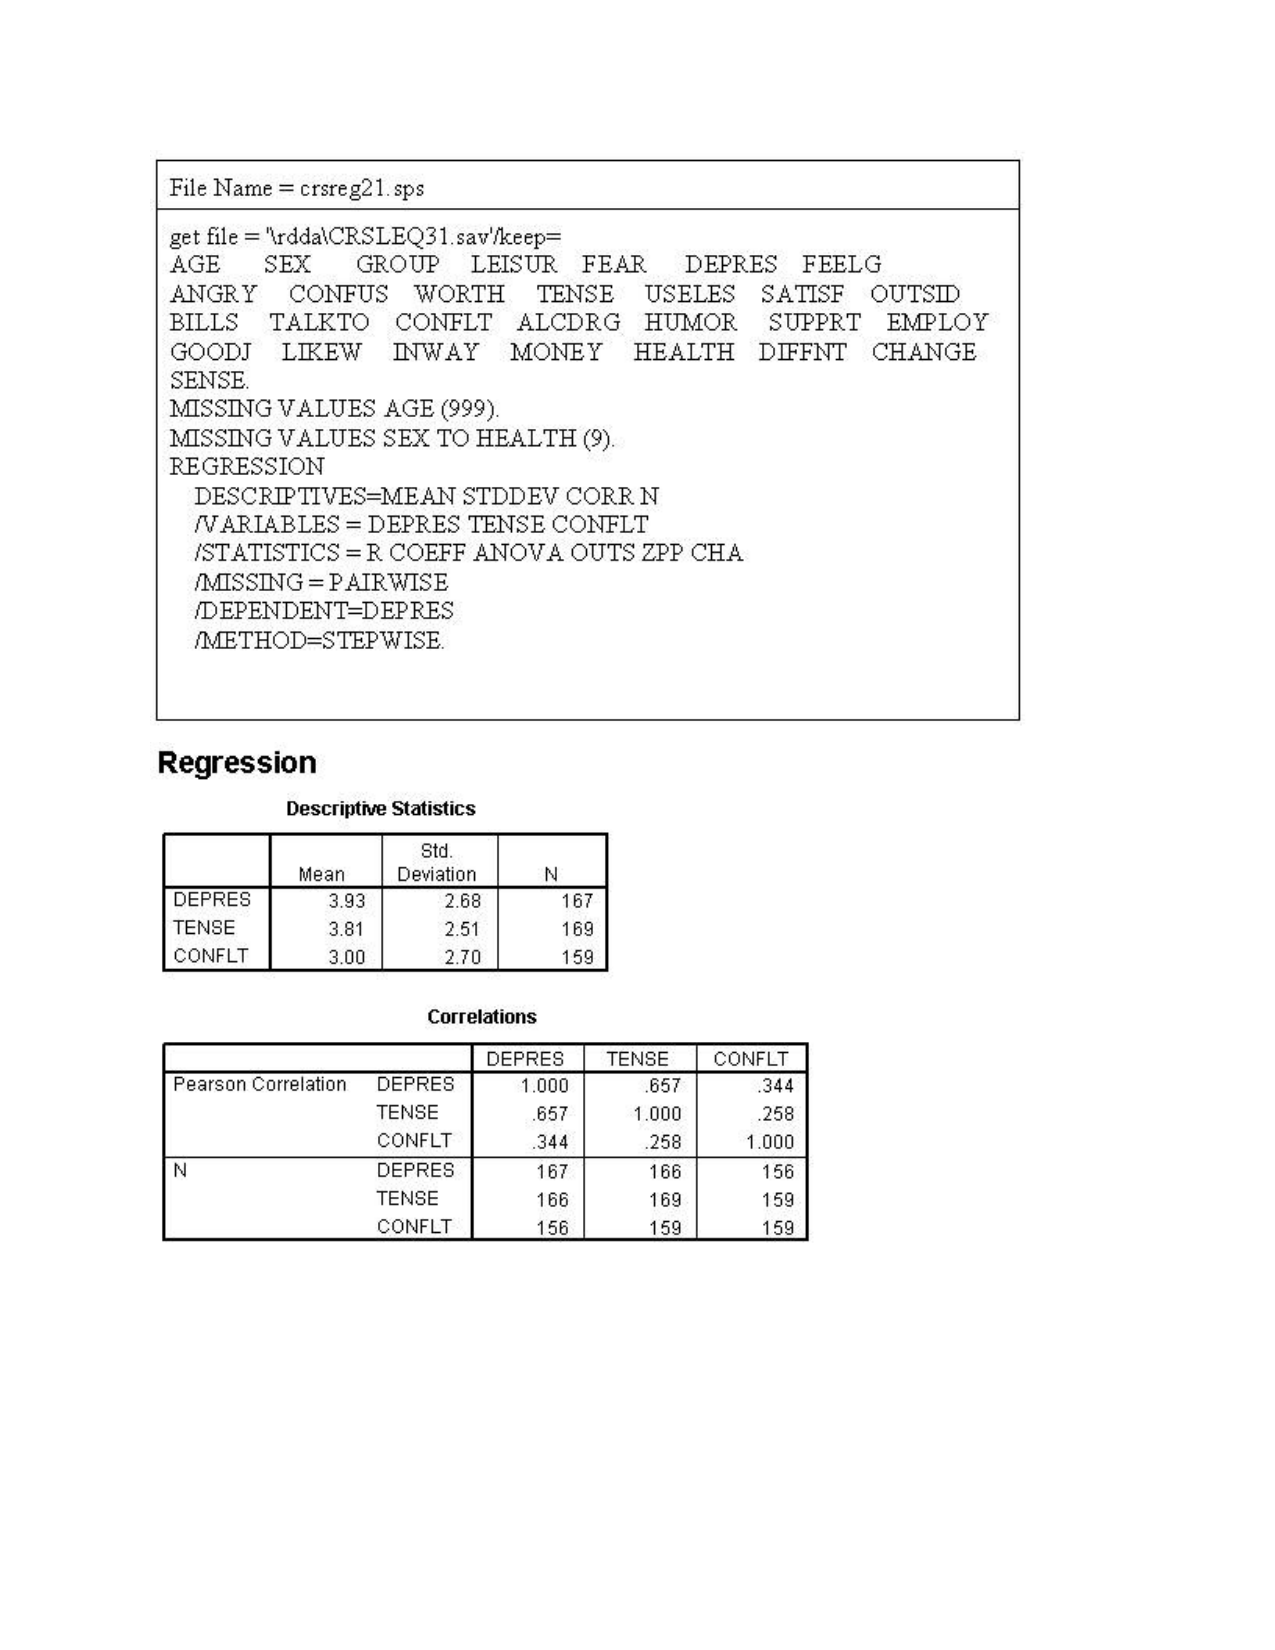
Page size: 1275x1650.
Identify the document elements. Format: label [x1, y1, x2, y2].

picture [150, 150, 1047, 1268]
